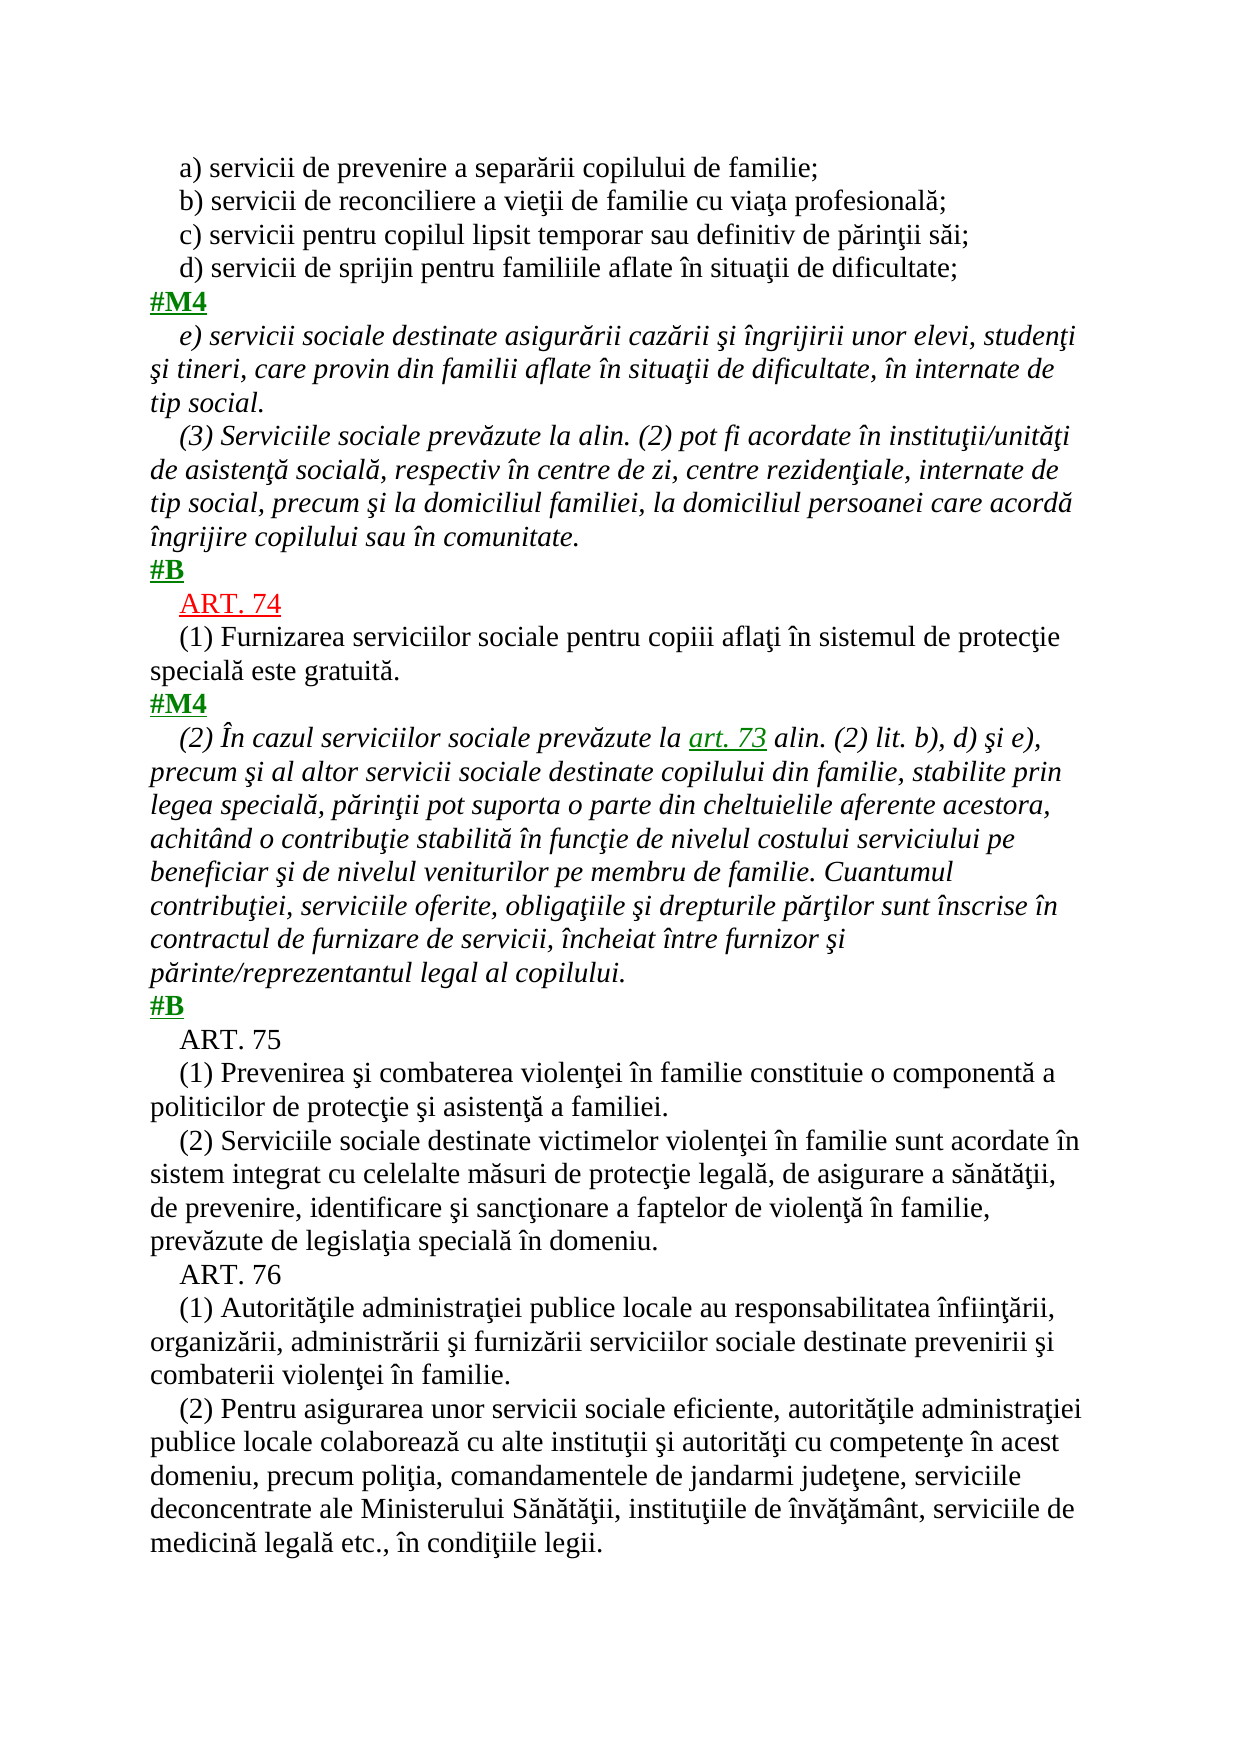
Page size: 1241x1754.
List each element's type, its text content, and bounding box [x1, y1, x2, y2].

text c) servicii pentru copilul lipsit temporar sau definitiv de părinţii săi; [150, 217, 1090, 251]
text #M4 [150, 284, 1090, 318]
text ART. 75 [150, 1022, 1090, 1056]
text (1) Autorităţile administraţiei publice locale au responsabilitatea înfiinţării, organizării, administrării şi furnizării serviciilor sociale destinate prevenirii şi combaterii violenţei în familie. [150, 1290, 1090, 1391]
text b) servicii de reconciliere a vieţii de familie cu viaţa profesională; [150, 183, 1090, 217]
text (1) Furnizarea serviciilor sociale pentru copiii aflaţi în sistemul de protecţie specială este gratuită. [150, 619, 1090, 687]
text e) servicii sociale destinate asigurării cazării şi îngrijirii unor elevi, studenţi şi tineri, care provin din familii aflate în situaţii de dificultate, în internate de tip social. [150, 318, 1090, 418]
text ART. 74 [150, 586, 1090, 619]
text a) servicii de prevenire a separării copilului de familie; [150, 150, 1090, 183]
text (3) Serviciile sociale prevăzute la alin. (2) pot fi acordate în instituţii/unităţi de asistenţă socială, respectiv în centre de zi, centre rezidenţiale, internate de tip social, precum şi la domiciliul familiei, la domiciliul persoanei care acordă îngrijire copilului sau în comunitate. [150, 418, 1090, 552]
text (2) În cazul serviciilor sociale prevăzute la art. 73 alin. (2) lit. b), d) şi e), precum şi al altor servicii sociale destinate copilului din familie, stabilite prin legea specială, părinţii pot suporta o parte din cheltuielile aferente acestora, achitând o contribuţie stabilită în funcţie de nivelul costului serviciului pe beneficiar şi de nivelul veniturilor pe membru de familie. Cuantumul contribuţiei, serviciile oferite, obligaţiile şi drepturile părţilor sunt înscrise în contractul de furnizare de servicii, încheiat între furnizor şi părinte/reprezentantul legal al copilului. [150, 720, 1090, 988]
text #B [150, 988, 1090, 1022]
text #M4 [150, 687, 1090, 720]
text (1) Prevenirea şi combaterea violenţei în familie constituie o componentă a politicilor de protecţie şi asistenţă a familiei. [150, 1056, 1090, 1123]
text d) servicii de sprijin pentru familiile aflate în situaţii de dificultate; [150, 251, 1090, 284]
text (2) Pentru asigurarea unor servicii sociale eficiente, autorităţile administraţiei publice locale colaborează cu alte instituţii şi autorităţi cu competenţe în acest domeniu, precum poliţia, comandamentele de jandarmi judeţene, serviciile deconcentrate ale Ministerului Sănătăţii, instituţiile de învăţământ, serviciile de medicină legală etc., în condiţiile legii. [150, 1391, 1090, 1559]
text (2) Serviciile sociale destinate victimelor violenţei în familie sunt acordate în sistem integrat cu celelalte măsuri de protecţie legală, de asigurare a sănătăţii, de prevenire, identificare şi sancţionare a faptelor de violenţă în familie, prevăzute de legislaţia specială în domeniu. [150, 1123, 1090, 1257]
text ART. 76 [150, 1257, 1090, 1290]
text #B [150, 552, 1090, 586]
